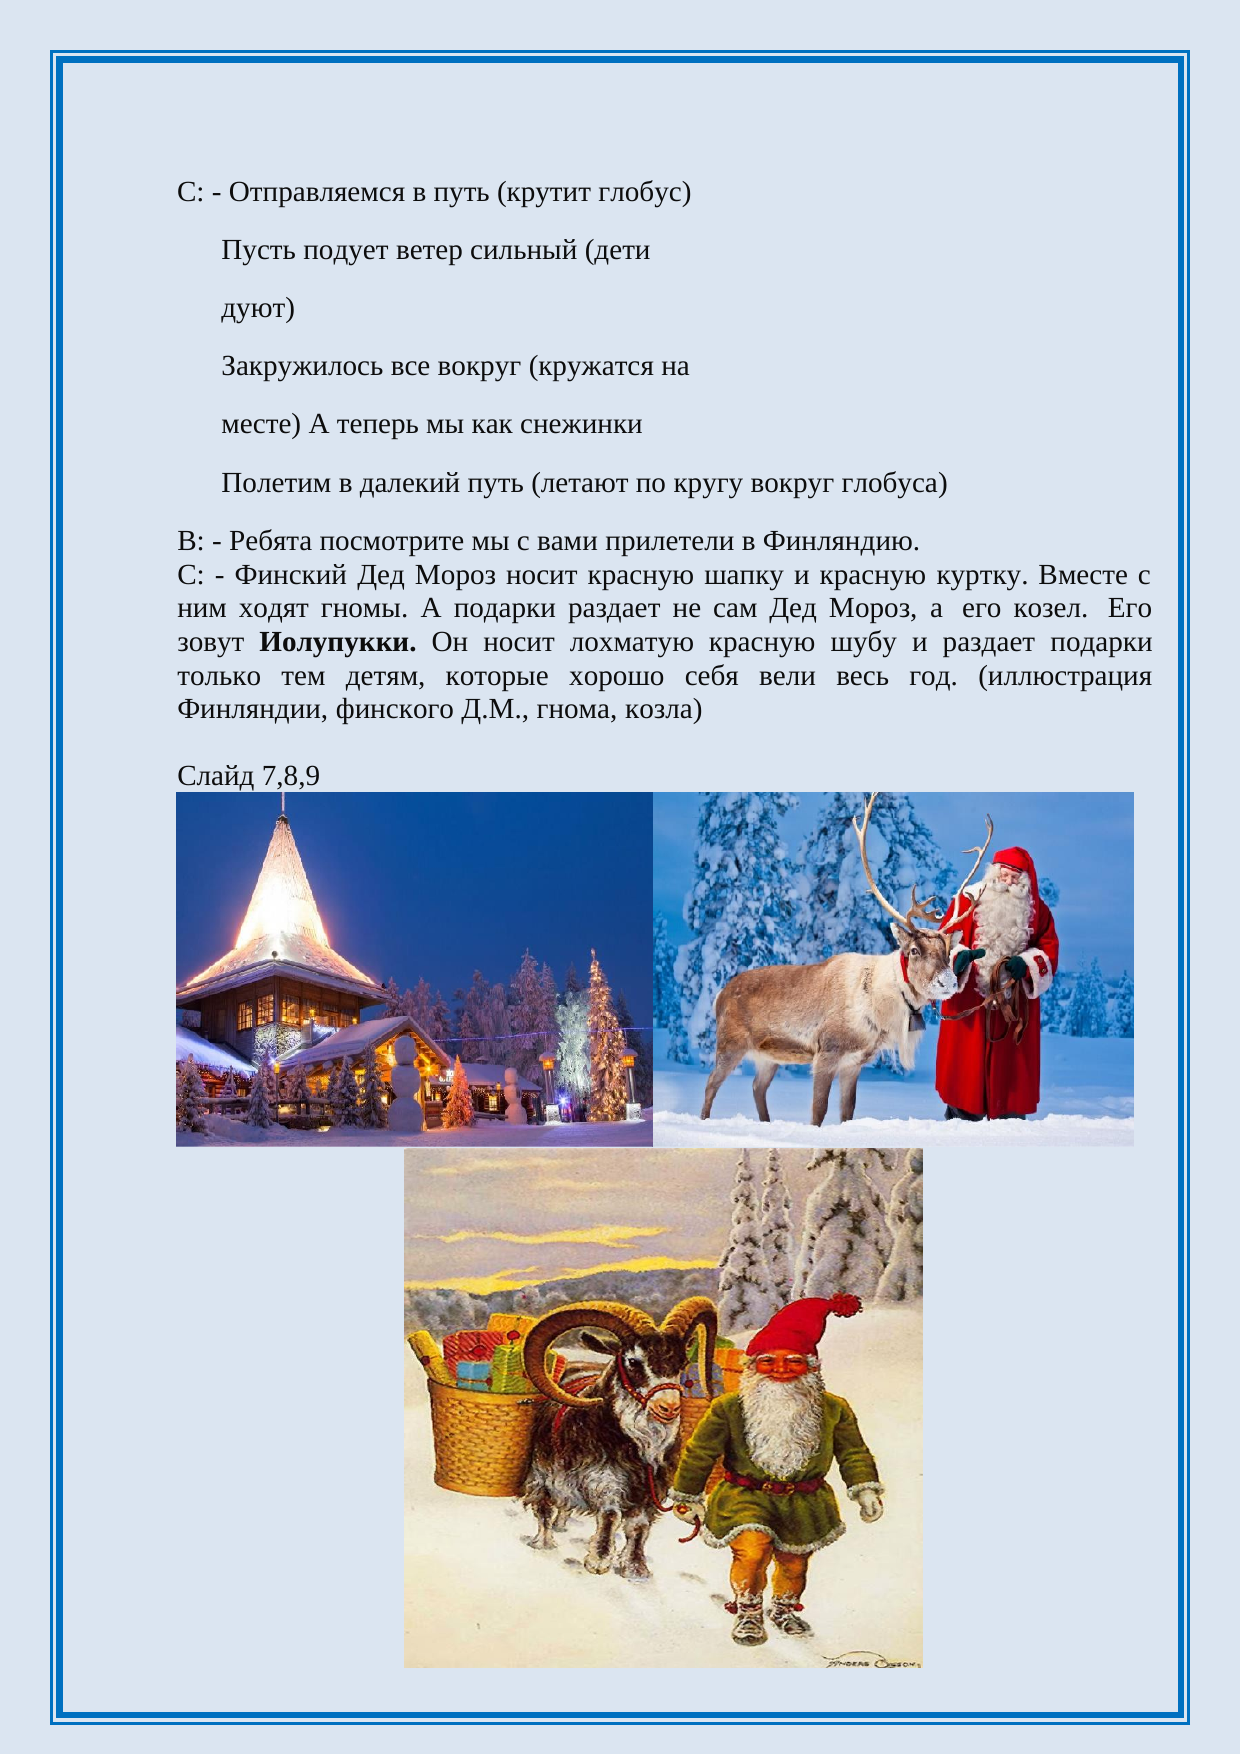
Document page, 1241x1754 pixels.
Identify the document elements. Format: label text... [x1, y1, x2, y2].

text В: - Ребята посмотрите мы с вами прилетели в Финляндию. [177, 523, 1163, 557]
text Слайд 7,8,9 [177, 758, 1163, 792]
picture [176, 792, 1134, 1147]
text С: - Финский Дед Мороз носит красную шапку и красную куртку. Вместе с ним ходят гномы. А подарки раздает не сам Дед Мороз, а его козел. Его зовут Иолупукки. Он носит лохматую красную шубу и раздает подарки только тем детям, которые хорошо себя вели весь год. (иллюстрация Финляндии, финского Д.М., гнома, козла) [177, 557, 1152, 725]
text Закружилось все вокруг (кружатся на месте) А теперь мы как снежинки [221, 348, 776, 440]
text Полетим в далекий путь (летают по кругу вокруг глобуса) [221, 465, 1163, 498]
picture [404, 1148, 923, 1668]
text С: - Отправляемся в путь (крутит глобус) Пусть подует ветер сильный (дети дуют) [177, 174, 731, 324]
